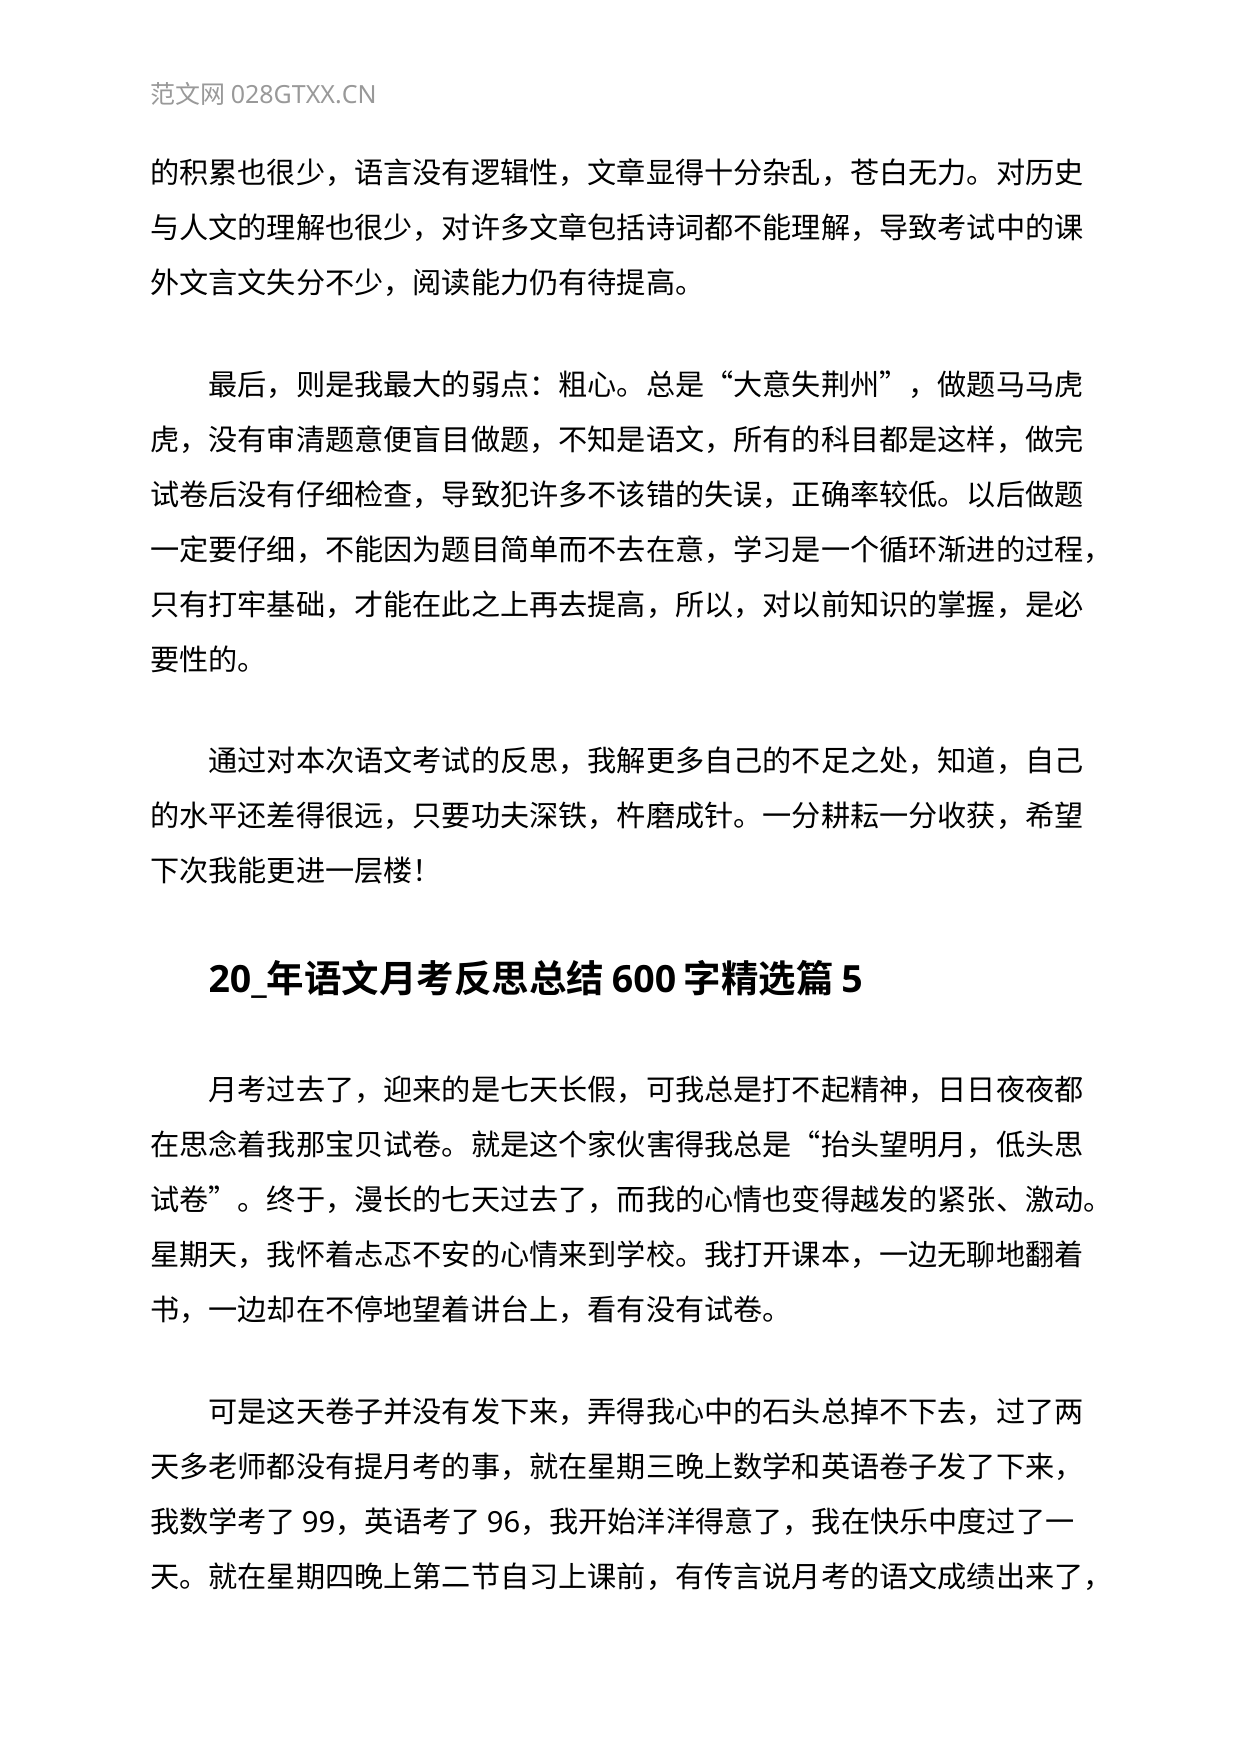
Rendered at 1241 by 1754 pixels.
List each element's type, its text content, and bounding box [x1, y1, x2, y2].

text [150, 150, 1090, 302]
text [150, 1388, 1090, 1595]
text 月考过去了，迎来的是七天长假，可我总是打不起精神，日日夜夜都在思念着我那宝贝试卷。就是这个家伙害得我总是“抬头望明月，低头思试卷”。终于，漫长的七天过去了，而我的心情也变得越发的紧张、激动。星期天，我怀着忐忑不安的心情来到学校。我打开课本，一边无聊地翻着书，一边却在不停地望着讲台上，看有没有试卷。 [150, 1067, 1090, 1329]
text 通过对本次语文考试的反思，我解更多自己的不足之处，知道，自己的水平还差得很远，只要功夫深铁，杵磨成针。一分耕耘一分收获，希望下次我能更进一层楼！ [150, 738, 1090, 890]
text 最后，则是我最大的弱点：粗心。总是“大意失荆州”，做题马马虎虎，没有审清题意便盲目做题，不知是语文，所有的科目都是这样，做完试卷后没有仔细检查，导致犯许多不该错的失误，正确率较低。以后做题一定要仔细，不能因为题目简单而不去在意，学习是一个循环渐进的过程，只有打牢基础，才能在此之上再去提高，所以，对以前知识的掌握，是必要性的。 [150, 362, 1090, 678]
text 20_年语文月考反思总结600字精选篇5 [150, 949, 1090, 1004]
